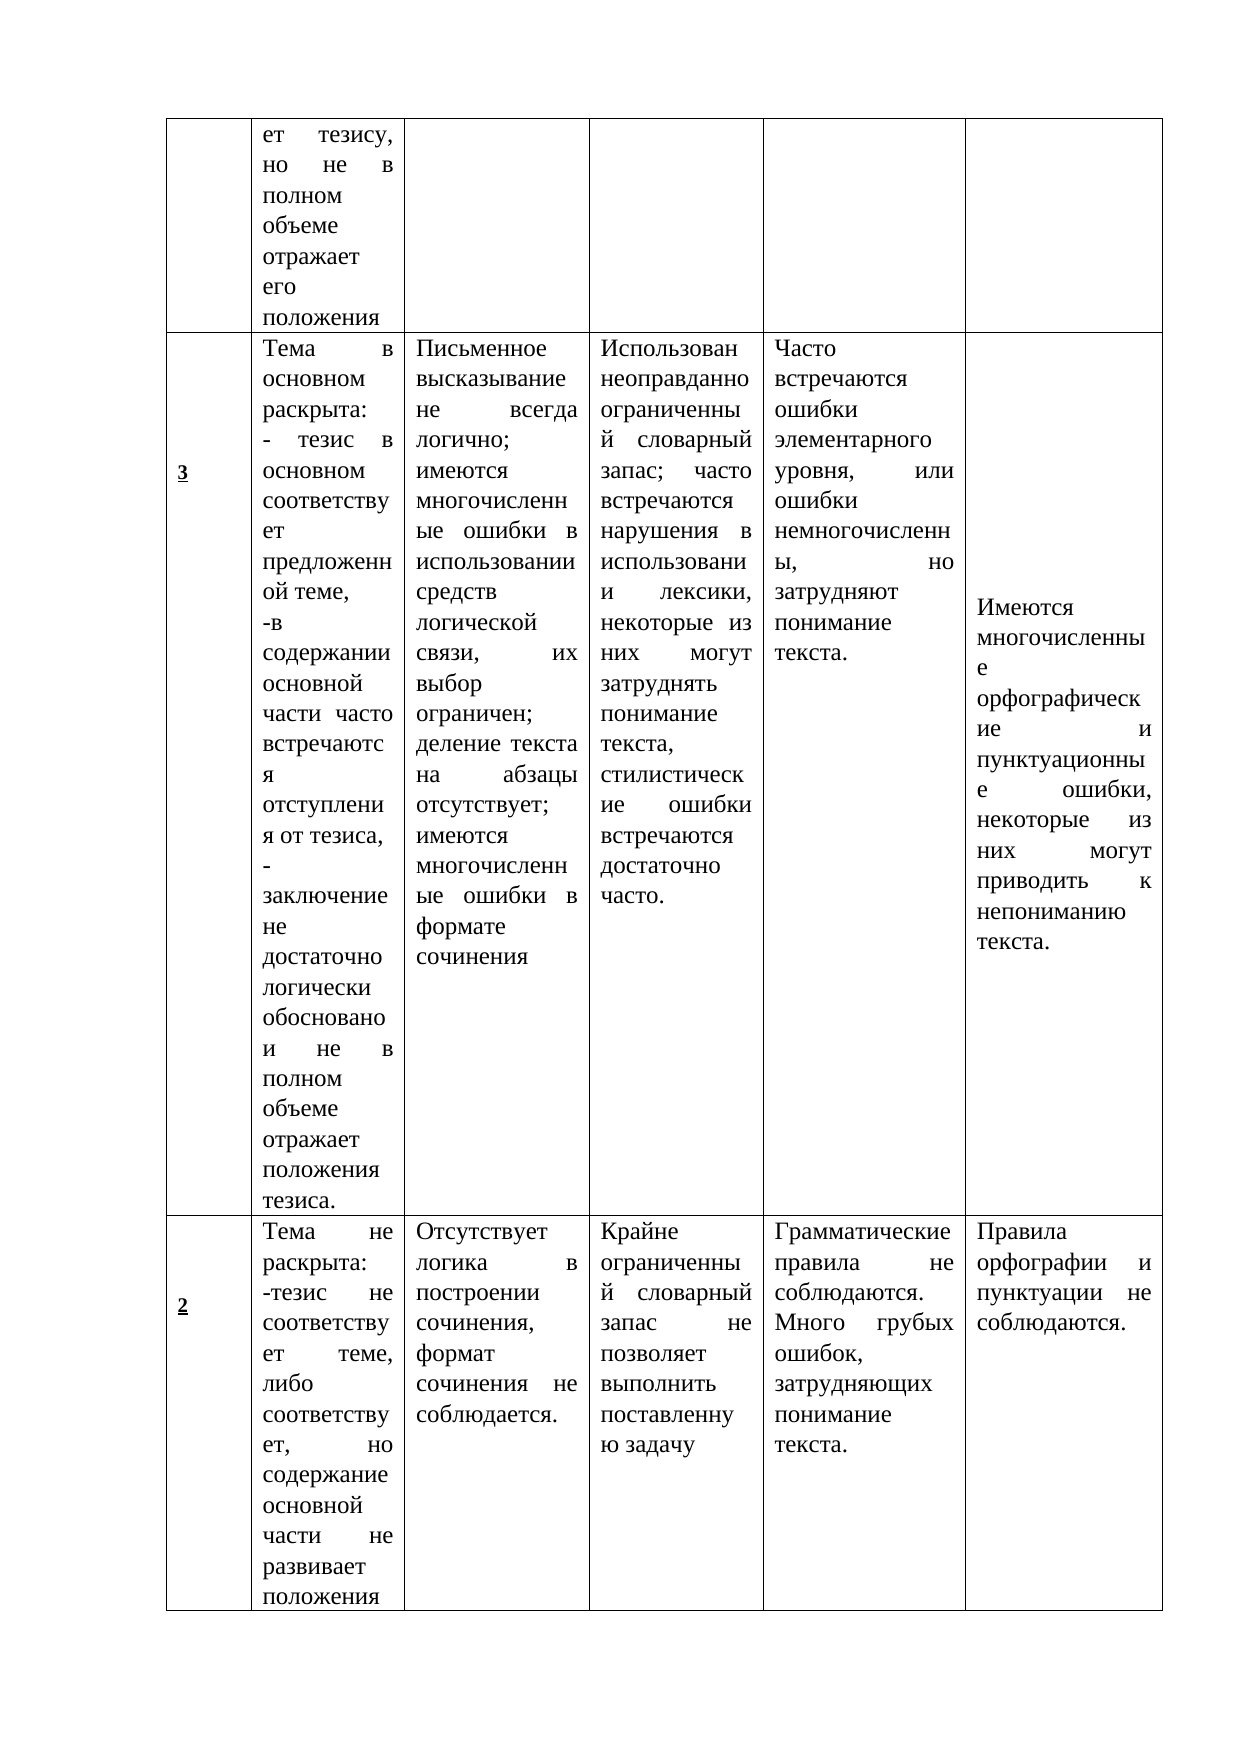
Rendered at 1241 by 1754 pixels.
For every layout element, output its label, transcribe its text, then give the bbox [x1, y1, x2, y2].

table_cell 4 [167, 119, 251, 332]
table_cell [405, 1216, 589, 1610]
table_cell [252, 119, 404, 332]
table_cell Письменное высказывание не всегда логично; имеются многочисленные ошибки в использовании средств логической связи, их выбор ограничен; деление текста на абзацы отсутствует; имеются многочисленные ошибки в формате сочинения [405, 333, 589, 1215]
table_cell Тема в основном раскрыта: - тезис в основном соответствует предложенной теме, -в содержании основной части часто встречаются отступления от тезиса, - заключение не достаточно логически обосновано и не в полном объеме отражает положения тезиса. [252, 333, 404, 1215]
table_cell Использован неоправданно ограниченный словарный запас; часто встречаются нарушения в использовании лексики, некоторые из них могут затруднять понимание текста, стилистические ошибки встречаются достаточно часто. [590, 333, 763, 1215]
table_cell 2 [167, 1216, 251, 1610]
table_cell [405, 119, 589, 332]
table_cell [966, 119, 1162, 332]
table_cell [590, 119, 763, 332]
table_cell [966, 1216, 1162, 1610]
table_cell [764, 119, 965, 332]
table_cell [252, 1216, 404, 1610]
table_cell 3 [167, 333, 251, 1215]
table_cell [764, 1216, 965, 1610]
table_cell Имеются многочисленные орфографические и пунктуационные ошибки, некоторые из них могут приводить к непониманию текста. [966, 333, 1162, 1215]
table_cell Часто встречаются ошибки элементарного уровня, или ошибки немногочисленны, но затрудняют понимание текста. [764, 333, 965, 1215]
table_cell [590, 1216, 763, 1610]
